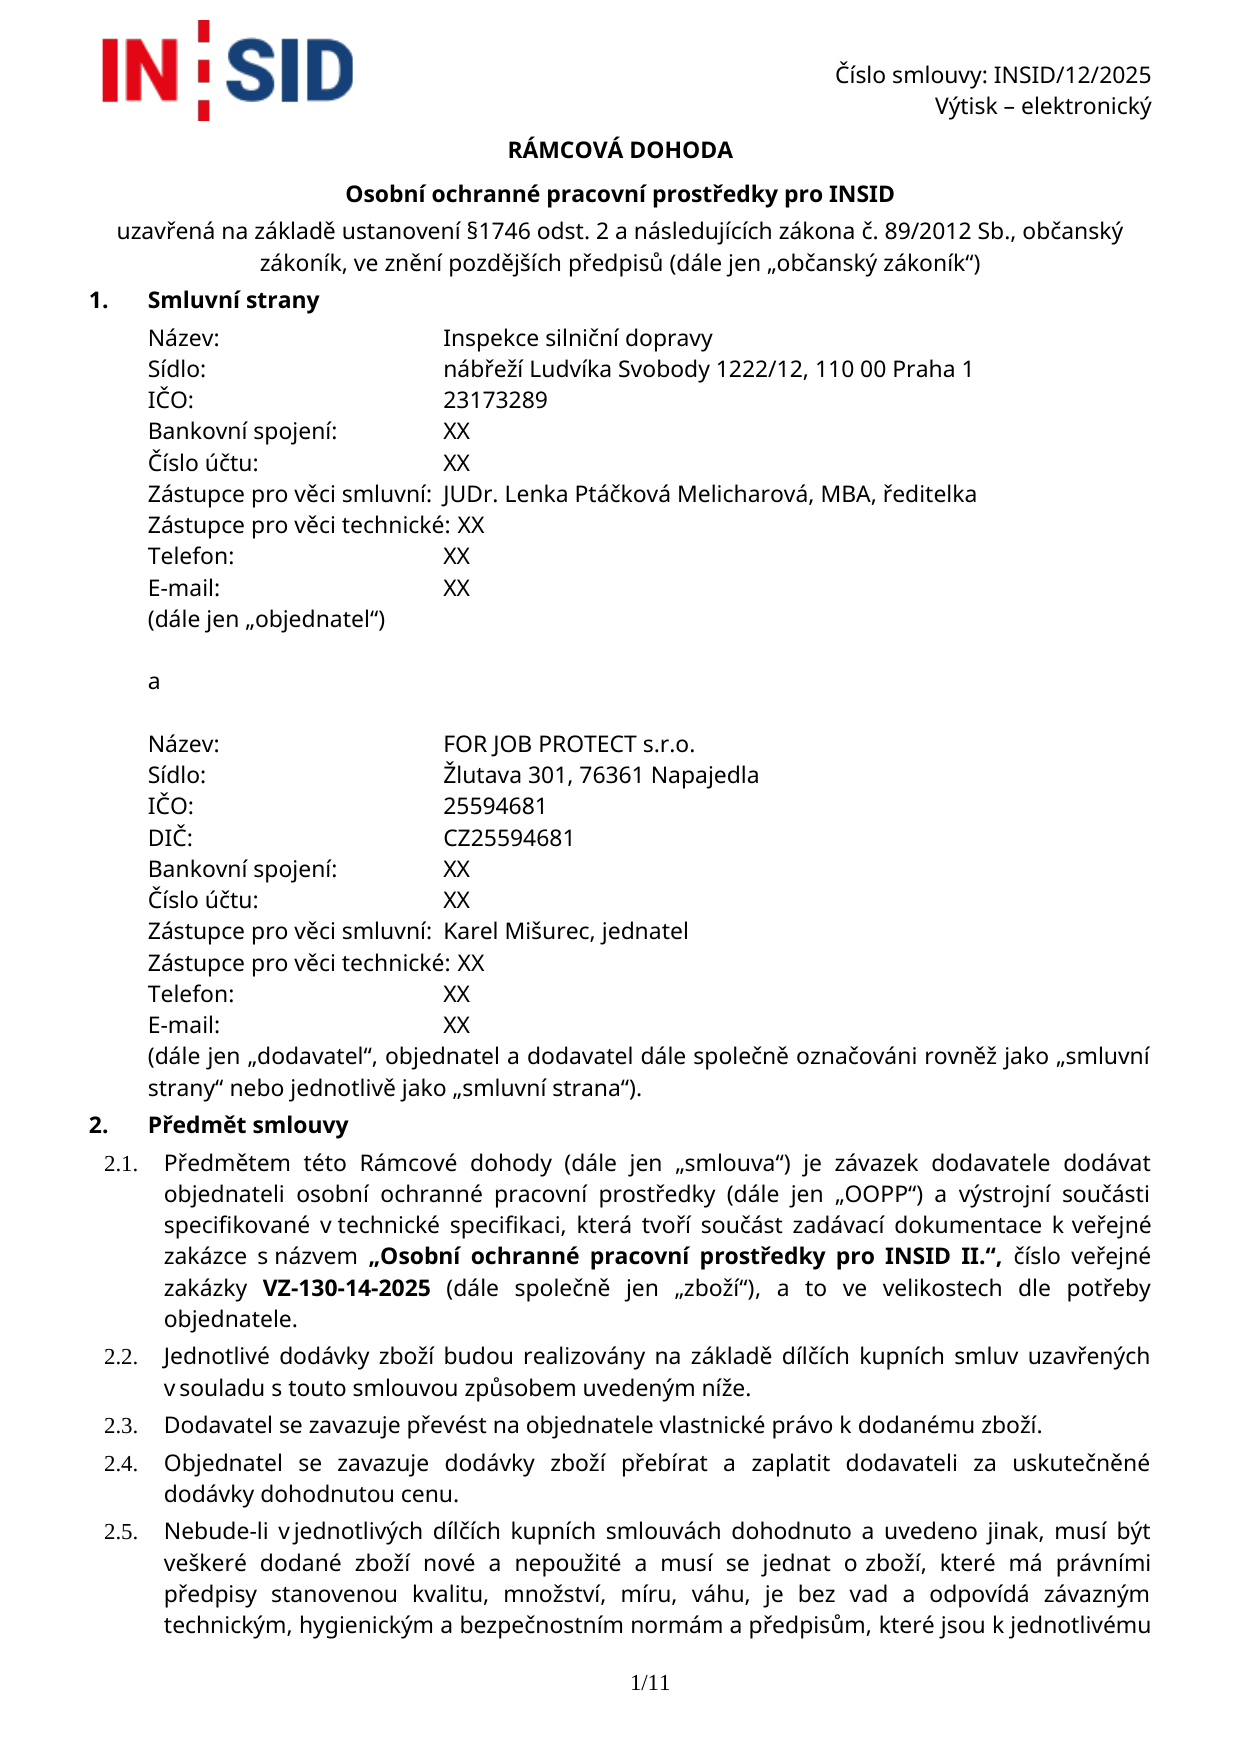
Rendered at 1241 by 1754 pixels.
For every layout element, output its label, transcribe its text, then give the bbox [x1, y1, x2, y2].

text Zástupce pro věci technické: XX [148, 947, 1152, 978]
subtitle Smluvní strany [89, 284, 1152, 315]
subtitle Dodavatel se zavazuje převést na objednatele vlastnické právo k dodanému zboží. [104, 1409, 1152, 1440]
subtitle Předmět smlouvy [89, 1109, 1152, 1140]
text IČO: 25594681 [148, 790, 1152, 822]
text Telefon: XX [148, 540, 1152, 572]
text Číslo účtu: XX [148, 447, 1152, 478]
text Sídlo: Žlutava 301, 76361 Napajedla [148, 759, 1152, 790]
text a [148, 665, 1152, 697]
text Bankovní spojení: XX [148, 853, 1152, 884]
text E-mail: XX [148, 1009, 1152, 1040]
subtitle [104, 1515, 1152, 1640]
text Zástupce pro věci smluvní: JUDr. Lenka Ptáčková Melicharová, MBA, ředitelka [148, 478, 1152, 509]
subtitle Jednotlivé dodávky zboží budou realizovány na základě dílčích kupních smluv uzavřených v souladu s touto smlouvou způsobem uvedeným níže. [104, 1340, 1152, 1403]
text (dále jen „dodavatel“, objednatel a dodavatel dále společně označováni rovněž jako „smluvní strany“ nebo jednotlivě jako „smluvní strana“). [148, 1040, 1152, 1103]
text Číslo účtu: XX [148, 884, 1152, 915]
subtitle Objednatel se zavazuje dodávky zboží přebírat a zaplatit dodavateli za uskutečněné dodávky dohodnutou cenu. [104, 1447, 1152, 1509]
text Rámcová dohoda [89, 134, 1152, 165]
text Název: Inspekce silniční dopravy [148, 322, 1152, 353]
text Zástupce pro věci smluvní: Karel Mišurec, jednatel [148, 915, 1152, 947]
text (dále jen „objednatel“) [148, 603, 1152, 634]
text Telefon: XX [148, 978, 1152, 1009]
text DIČ: CZ25594681 [148, 822, 1152, 853]
text Sídlo: nábřeží Ludvíka Svobody 1222/12, 110 00 Praha 1 [148, 353, 1152, 384]
text IČO: 23173289 [148, 384, 1152, 415]
text Název: FOR JOB PROTECT s.r.o. [148, 728, 1152, 759]
text Bankovní spojení: XX [148, 415, 1152, 447]
title Osobní ochranné pracovní prostředky pro INSID [89, 178, 1152, 209]
text uzavřená na základě ustanovení §1746 odst. 2 a následujících zákona č. 89/2012 Sb., občanský zákoník, ve znění pozdějších předpisů (dále jen „občanský zákoník“) [89, 215, 1152, 278]
text Zástupce pro věci technické: XX [148, 509, 1152, 540]
subtitle Předmětem této Rámcové dohody (dále jen „smlouva“) je závazek dodavatele dodávat objednateli osobní ochranné pracovní prostředky (dále jen „OOPP“) a výstrojní součásti specifikované v technické specifikaci, která tvoří součást zadávací dokumentace k veřejné zakázce s názvem „Osobní ochranné pracovní prostředky pro INSID II.“, číslo veřejné zakázky VZ-130-14-2025 (dále společně jen „zboží“), a to ve velikostech dle potřeby objednatele. [104, 1147, 1152, 1334]
text E-mail: XX [148, 572, 1152, 603]
